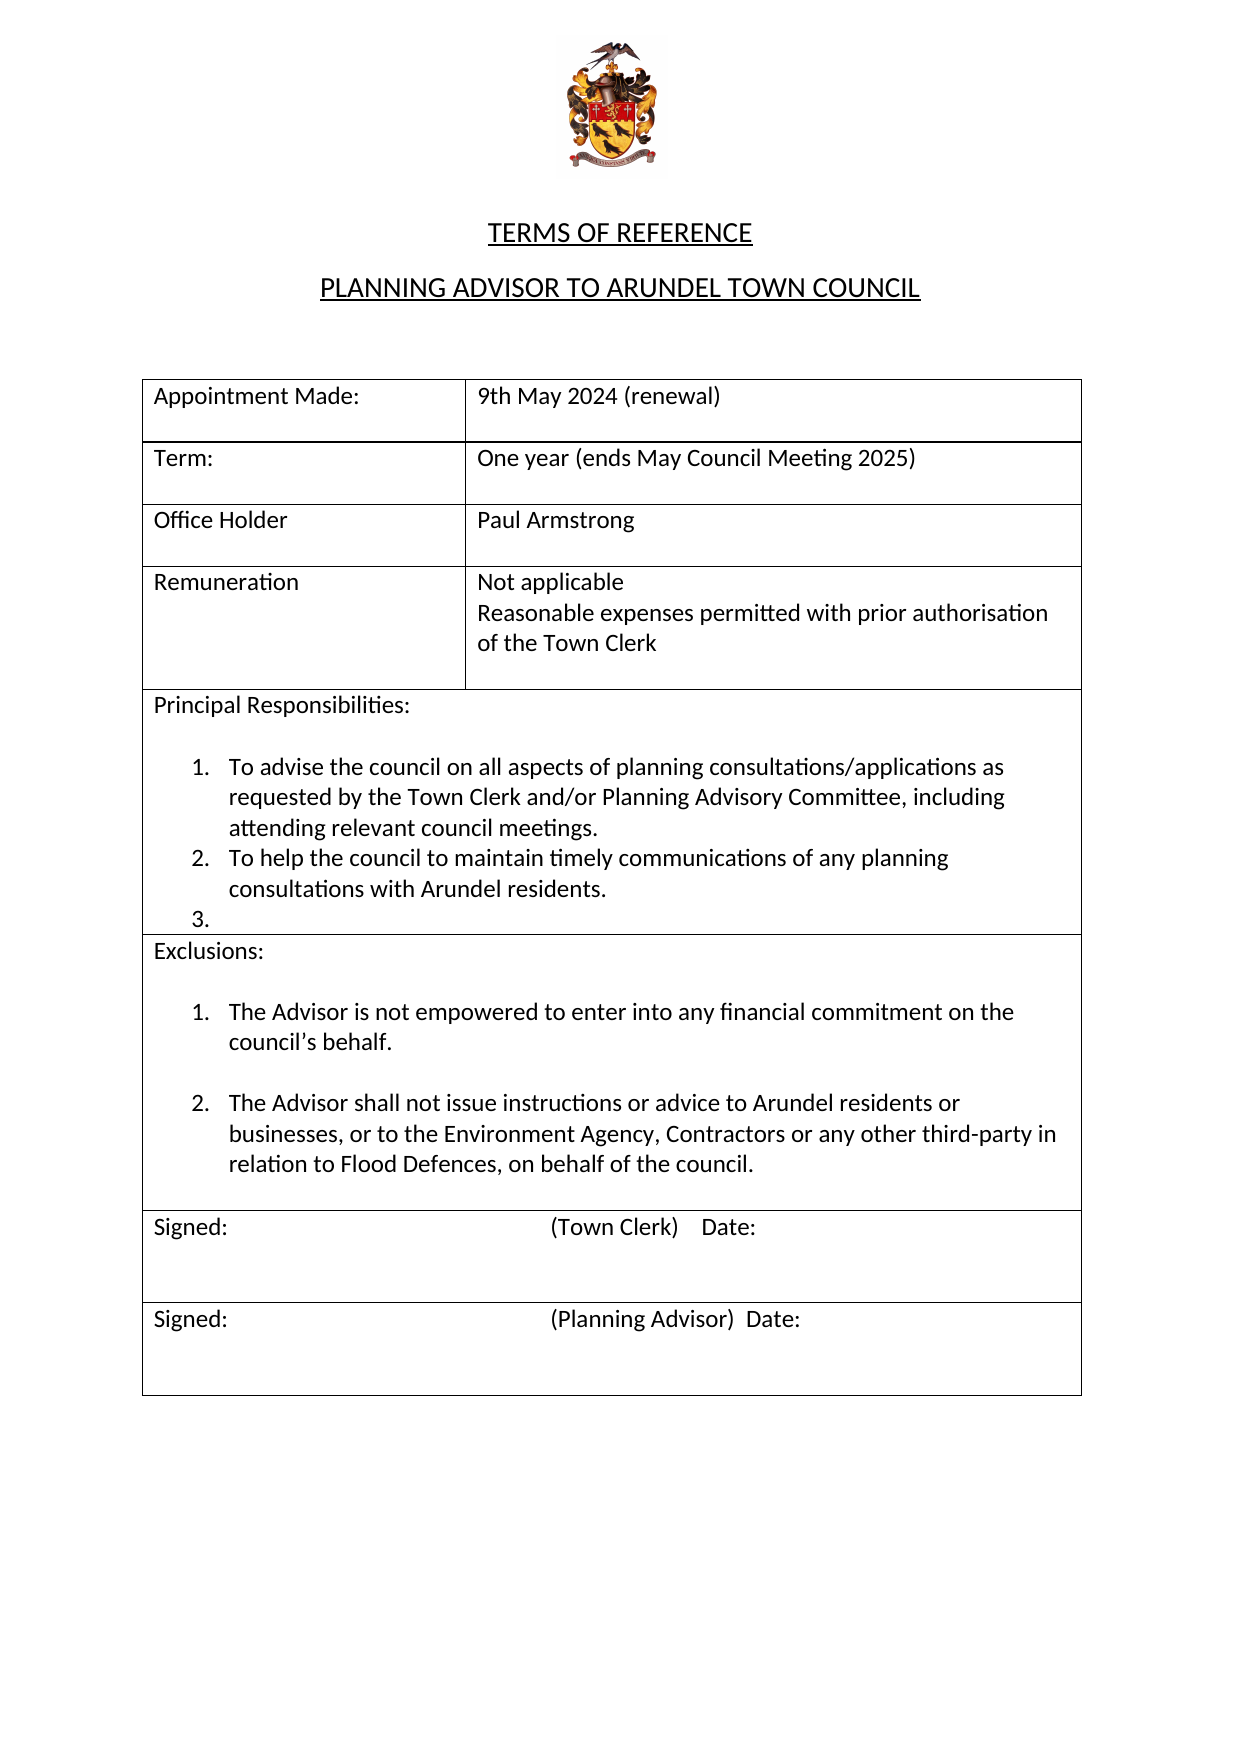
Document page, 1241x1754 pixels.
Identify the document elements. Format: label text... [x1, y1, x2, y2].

table_cell Signed: (Planning Advisor) Date: [143, 1303, 1081, 1395]
table_cell Remuneration [143, 567, 465, 689]
text PLANNING ADVISOR TO ARUNDEL TOWN COUNCIL [142, 269, 1098, 305]
table_cell Principal Responsibilities: To advise the council on all aspects of planning consultations/applications as requested by the Town Clerk and/or Planning Advisory Committee, including attending relevant council meetings. To help the council to maintain timely communications of any planning consultations with Arundel residents. [143, 690, 1081, 934]
table_cell Office Holder [143, 505, 465, 566]
picture [555, 35, 669, 179]
table_cell Term: [143, 443, 465, 503]
table_header Appointment Made: [143, 380, 465, 441]
table_cell Not applicable Reasonable expenses permitted with prior authorisation of the Town Clerk [466, 567, 1081, 689]
table_cell One year (ends May Council Meeting 2025) [466, 443, 1081, 503]
table_header 9th May 2024 (renewal) [466, 380, 1081, 441]
table_cell Signed: (Town Clerk) Date: [143, 1211, 1081, 1302]
table_cell Exclusions: The Advisor is not empowered to enter into any financial commitment on the council’s behalf. The Advisor shall not issue instructions or advice to Arundel residents or businesses, or to the Environment Agency, Contractors or any other third-party in relation to Flood Defences, on behalf of the council. [143, 935, 1081, 1209]
text TERMS OF REFERENCE [142, 214, 1098, 249]
table_cell Paul Armstrong [466, 505, 1081, 566]
